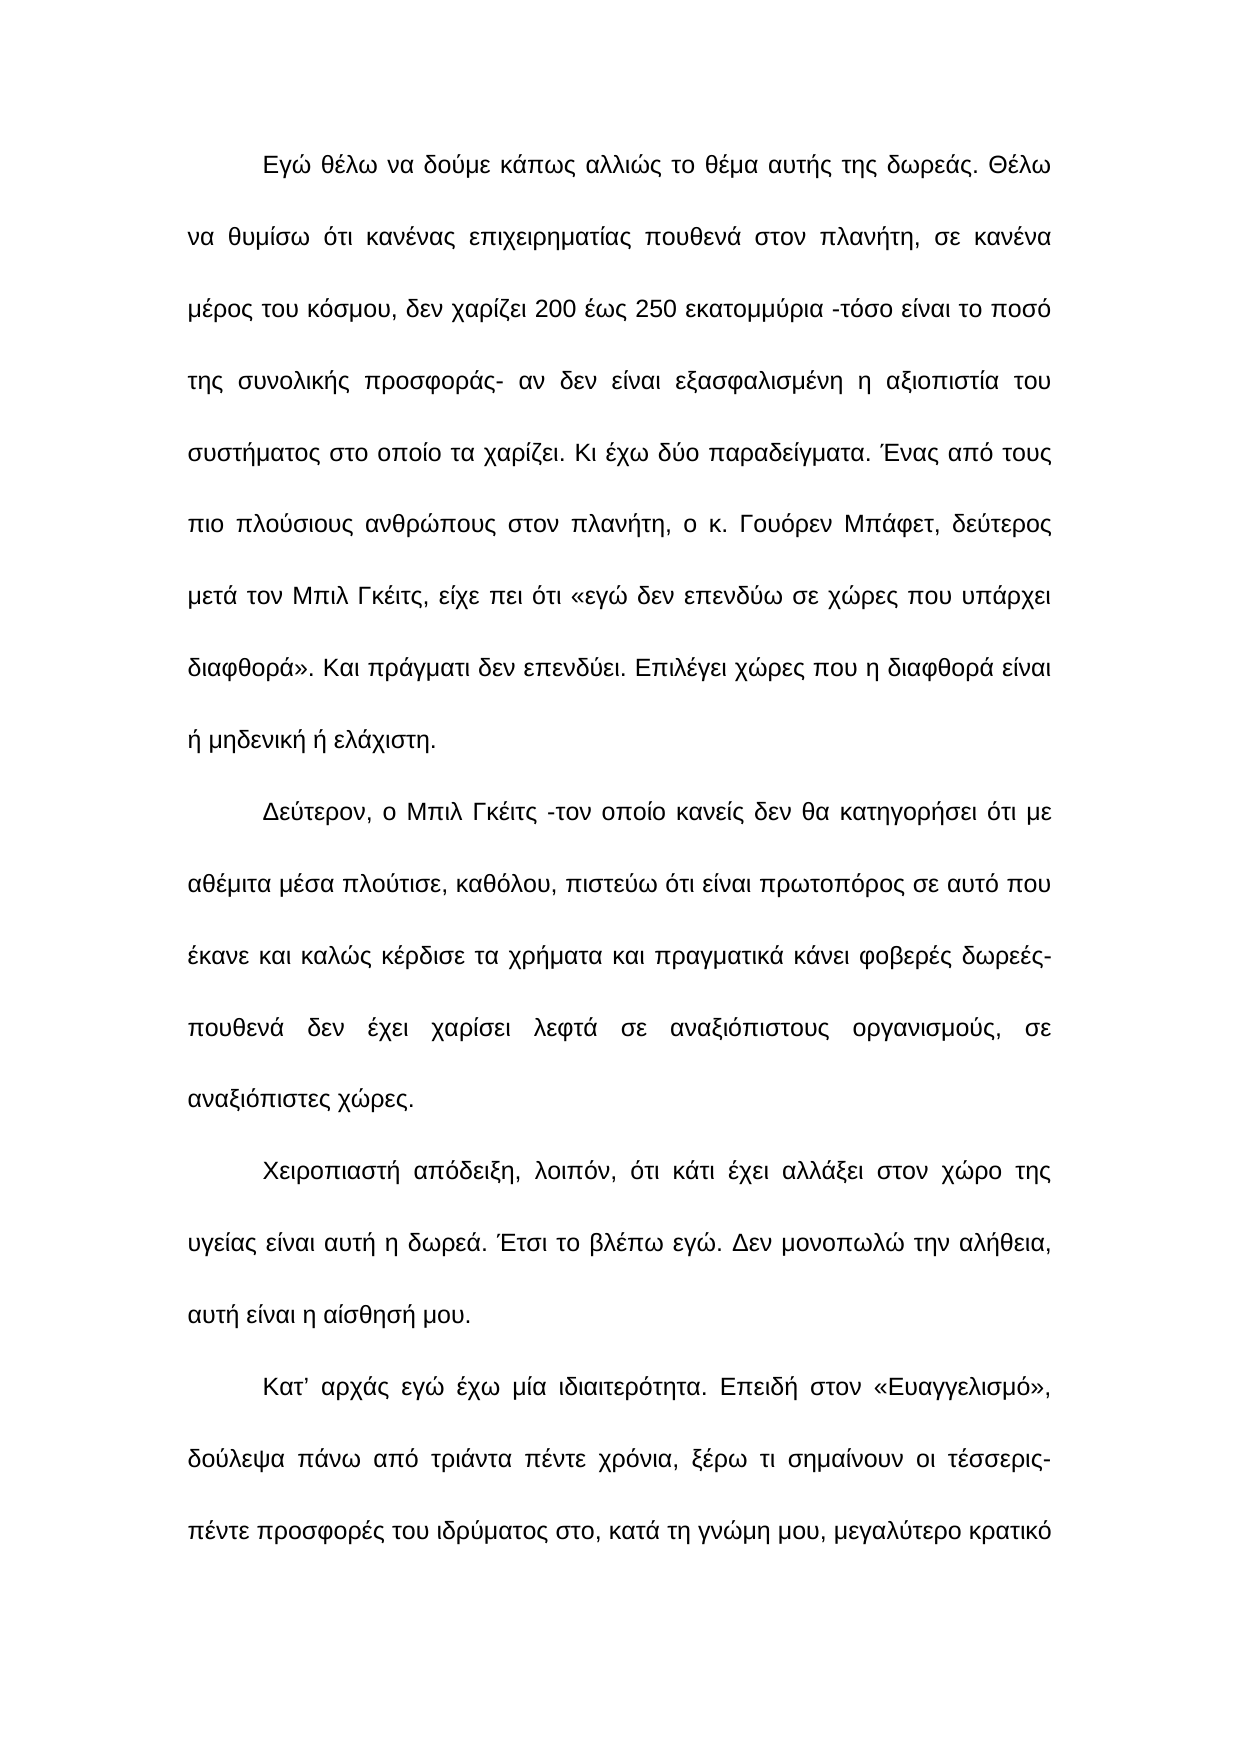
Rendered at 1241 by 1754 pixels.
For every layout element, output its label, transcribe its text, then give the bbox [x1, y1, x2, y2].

text Δεύτερον, ο Μπιλ Γκέιτς -τον οποίο κανείς δεν θα κατηγορήσει ότι με αθέμιτα μέσα πλούτισε, καθόλου, πιστεύω ότι είναι πρωτοπόρος σε αυτό που έκανε και καλώς κέρδισε τα χρήματα και πραγματικά κάνει φοβερές δωρεές- πουθενά δεν έχει χαρίσει λεφτά σε αναξιόπιστους οργανισμούς, σε αναξιόπιστες χώρες. [187, 797, 1053, 1113]
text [187, 1372, 1053, 1544]
text Χειροπιαστή απόδειξη, λοιπόν, ότι κάτι έχει αλλάξει στον χώρο της υγείας είναι αυτή η δωρεά. Έτσι το βλέπω εγώ. Δεν μονοπωλώ την αλήθεια, αυτή είναι η αίσθησή μου. [187, 1156, 1053, 1329]
text Εγώ θέλω να δούμε κάπως αλλιώς το θέμα αυτής της δωρεάς. Θέλω να θυμίσω ότι κανένας επιχειρηματίας πουθενά στον πλανήτη, σε κανένα μέρος του κόσμου, δεν χαρίζει 200 έως 250 εκατομμύρια -τόσο είναι το ποσό της συνολικής προσφοράς- αν δεν είναι εξασφαλισμένη η αξιοπιστία του συστήματος στο οποίο τα χαρίζει. Κι έχω δύο παραδείγματα. Ένας από τους πιο πλούσιους ανθρώπους στον πλανήτη, ο κ. Γουόρεν Μπάφετ, δεύτερος μετά τον Μπιλ Γκέιτς, είχε πει ότι «εγώ δεν επενδύω σε χώρες που υπάρχει διαφθορά». Και πράγματι δεν επενδύει. Επιλέγει χώρες που η διαφθορά είναι ή μηδενική ή ελάχιστη. [187, 150, 1053, 754]
